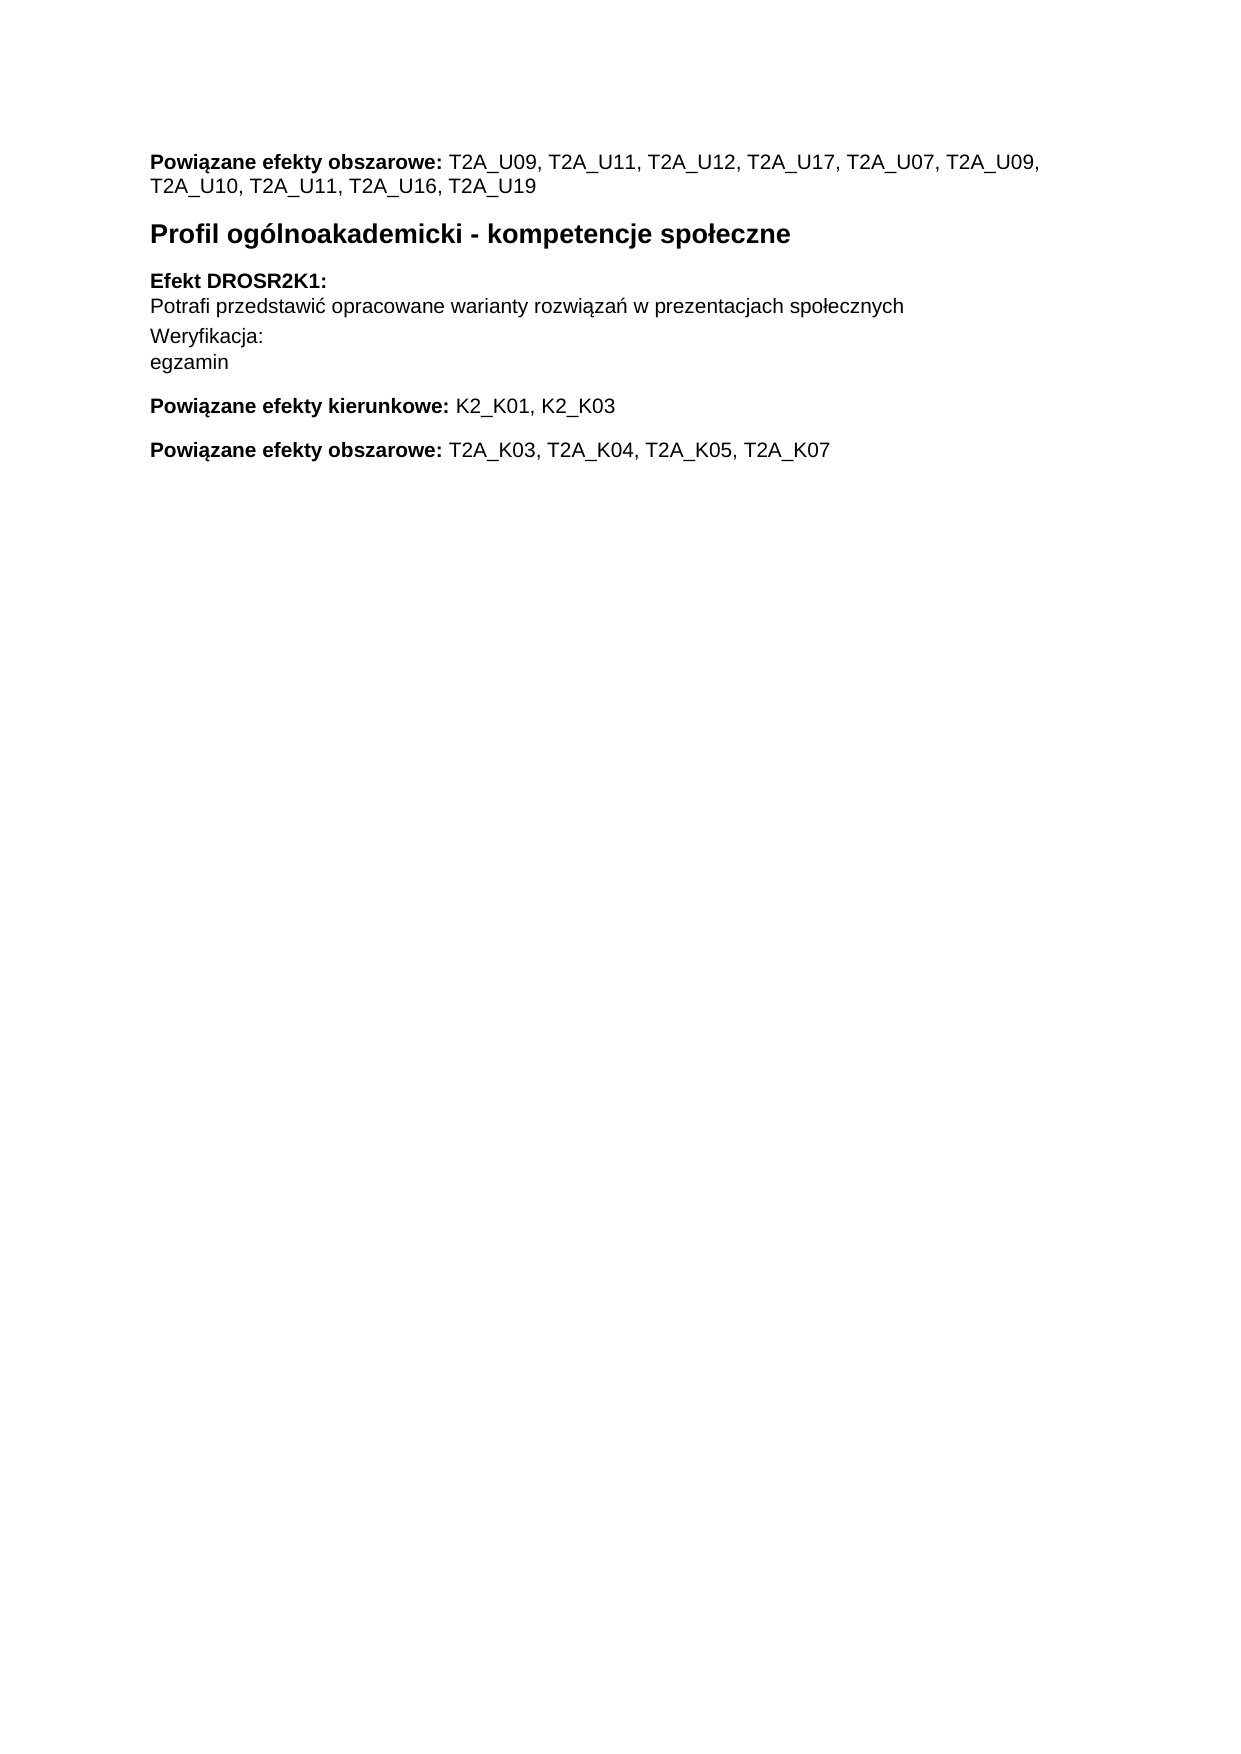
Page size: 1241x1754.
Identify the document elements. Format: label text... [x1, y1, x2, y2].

text Powiązane efekty kierunkowe: K2_K01, K2_K03 [150, 394, 1090, 418]
text Powiązane efekty obszarowe: T2A_K03, T2A_K04, T2A_K05, T2A_K07 [150, 437, 1090, 461]
text Weryfikacja: [150, 324, 1090, 348]
text Efekt DROSR2K1: [150, 269, 1090, 293]
text Potrafi przedstawić opracowane warianty rozwiązań w prezentacjach społecznych [150, 294, 1090, 318]
text Powiązane efekty obszarowe: T2A_U09, T2A_U11, T2A_U12, T2A_U17, T2A_U07, T2A_U09, T2A_U10, T2A_U11, T2A_U16, T2A_U19 [150, 150, 1090, 198]
text egzamin [150, 350, 1090, 374]
subtitle Profil ogólnoakademicki - kompetencje społeczne [150, 218, 1090, 249]
